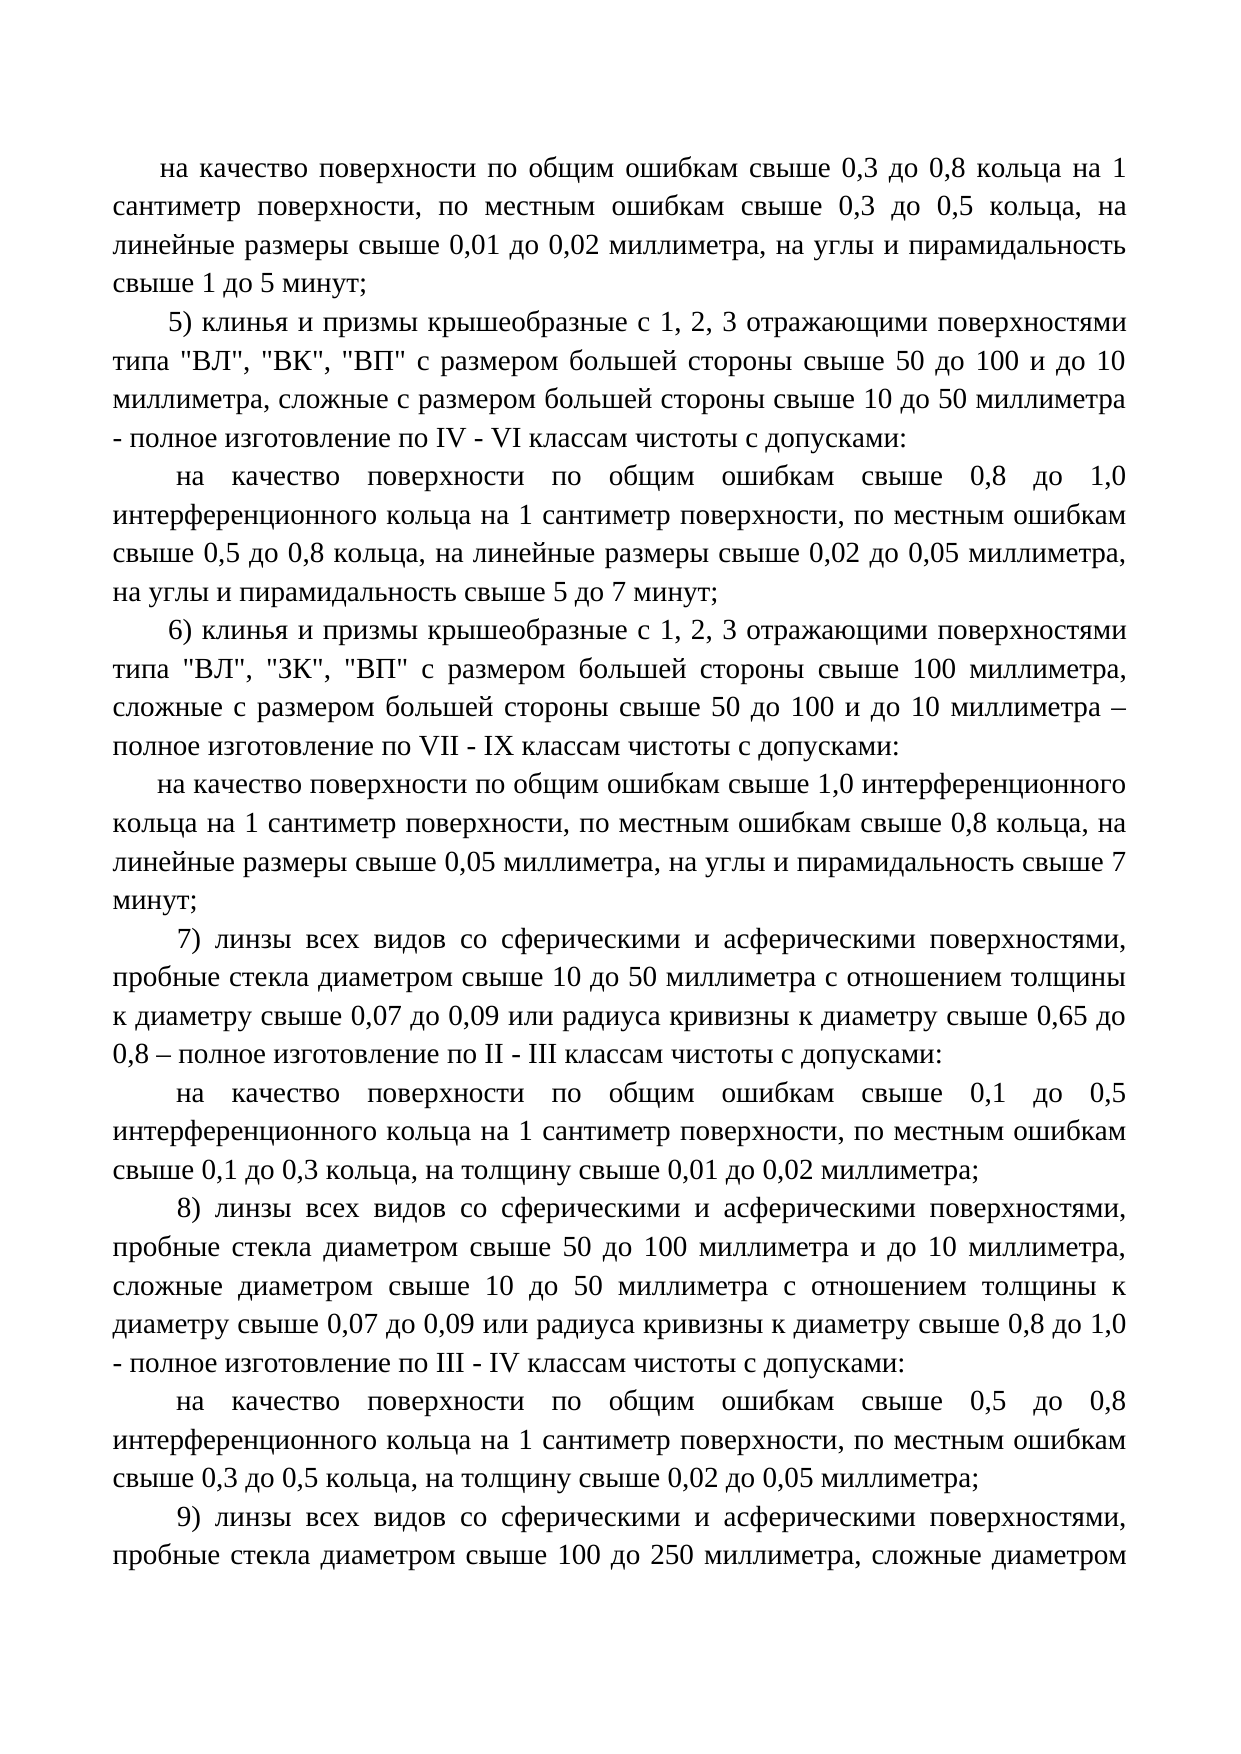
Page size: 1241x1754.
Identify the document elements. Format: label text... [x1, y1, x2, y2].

text 7) линзы всех видов со сферическими и асферическими поверхностями, пробные стекла диаметром свыше 10 до 50 миллиметра с отношением толщины к диаметру свыше 0,07 до 0,09 или радиуса кривизны к диаметру свыше 0,65 до 0,8 – полное изготовление по II - III классам чистоты с допусками: [112, 921, 1128, 1070]
text 6) клинья и призмы крышеобразные с 1, 2, 3 отражающими поверхностями типа "ВЛ", "ЗК", "ВП" с размером большей стороны свыше 100 миллиметра, сложные с размером большей стороны свыше 50 до 100 и до 10 миллиметра – полное изготовление по VII - IХ классам чистоты с допусками: [112, 612, 1128, 762]
text на качество поверхности по общим ошибкам свыше 0,8 до 1,0 интерференционного кольца на 1 сантиметр поверхности, по местным ошибкам свыше 0,5 до 0,8 кольца, на линейные размеры свыше 0,02 до 0,05 миллиметра, на углы и пирамидальность свыше 5 до 7 минут; [112, 458, 1128, 607]
text 8) линзы всех видов со сферическими и асферическими поверхностями, пробные стекла диаметром свыше 50 до 100 миллиметра и до 10 миллиметра, сложные диаметром свыше 10 до 50 миллиметра с отношением толщины к диаметру свыше 0,07 до 0,09 или радиуса кривизны к диаметру свыше 0,8 до 1,0 - полное изготовление по III - IV классам чистоты с допусками: [112, 1191, 1128, 1378]
text на качество поверхности по общим ошибкам свыше 0,1 до 0,5 интерференционного кольца на 1 сантиметр поверхности, по местным ошибкам свыше 0,1 до 0,3 кольца, на толщину свыше 0,01 до 0,02 миллиметра; [112, 1075, 1128, 1186]
text на качество поверхности по общим ошибкам свыше 1,0 интерференционного кольца на 1 сантиметр поверхности, по местным ошибкам свыше 0,8 кольца, на линейные размеры свыше 0,05 миллиметра, на углы и пирамидальность свыше 7 минут; [112, 767, 1128, 916]
text на качество поверхности по общим ошибкам свыше 0,5 до 0,8 интерференционного кольца на 1 сантиметр поверхности, по местным ошибкам свыше 0,3 до 0,5 кольца, на толщину свыше 0,02 до 0,05 миллиметра; [112, 1383, 1128, 1494]
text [112, 1499, 1128, 1571]
text 5) клинья и призмы крышеобразные с 1, 2, 3 отражающими поверхностями типа "ВЛ", "ВК", "ВП" с размером большей стороны свыше 50 до 100 и до 10 миллиметра, сложные с размером большей стороны свыше 10 до 50 миллиметра - полное изготовление по IV - VI классам чистоты с допусками: [112, 304, 1128, 453]
text на качество поверхности по общим ошибкам свыше 0,3 до 0,8 кольца на 1 сантиметр поверхности, по местным ошибкам свыше 0,3 до 0,5 кольца, на линейные размеры свыше 0,01 до 0,02 миллиметра, на углы и пирамидальность свыше 1 до 5 минут; [112, 150, 1128, 299]
